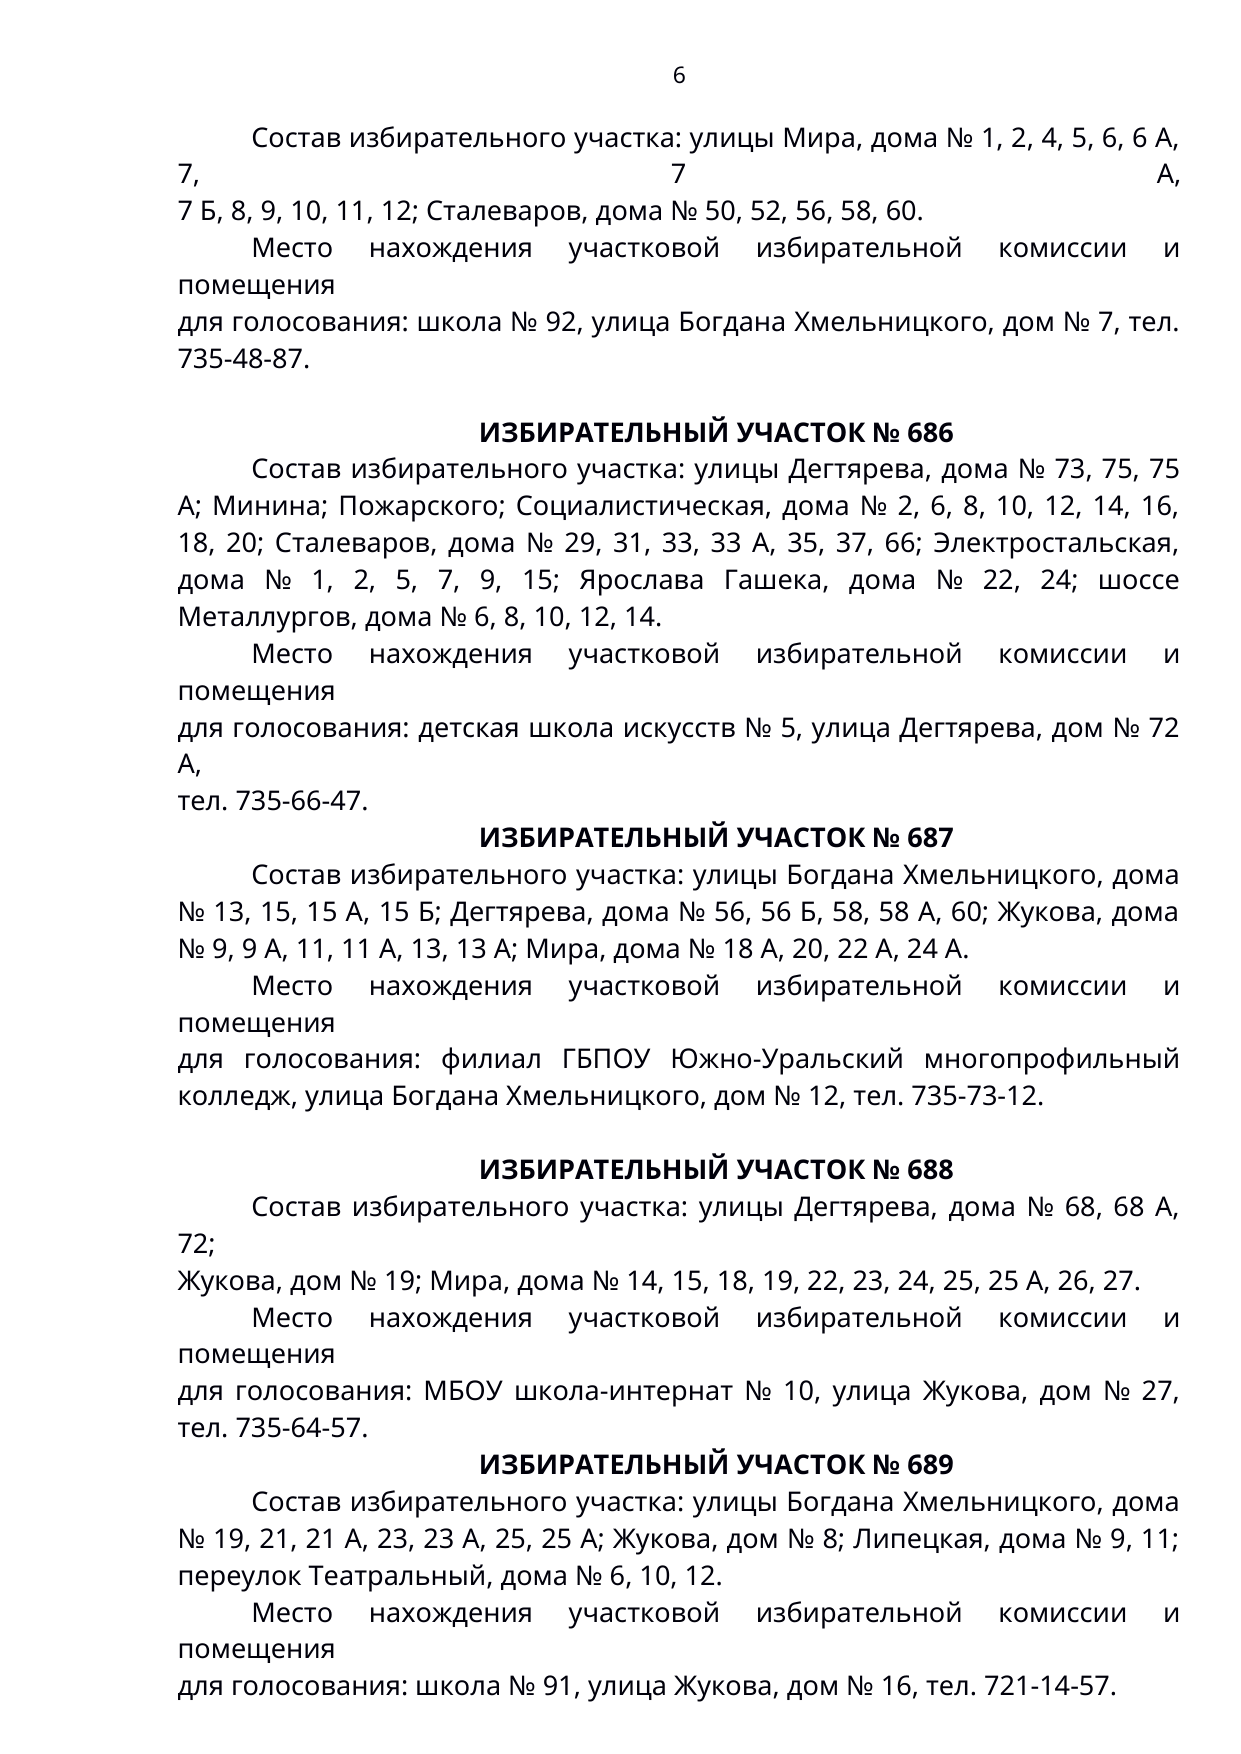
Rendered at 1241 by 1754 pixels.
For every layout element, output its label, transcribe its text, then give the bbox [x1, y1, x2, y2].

text Состав избирательного участка: улицы Дегтярева, дома № 68, 68 А, 72; Жукова, дом № 19; Мира, дома № 14, 15, 18, 19, 22, 23, 24, 25, 25 А, 26, 27. [177, 1187, 1181, 1298]
text Состав избирательного участка: улицы Мира, дома № 1, 2, 4, 5, 6, 6 А, 7, 7 А, 7 Б, 8, 9, 10, 11, 12; Сталеваров, дома № 50, 52, 56, 58, 60. [177, 118, 1181, 229]
text Место нахождения участковой избирательной комиссии и помещения для голосования: детская школа искусств № 5, улица Дегтярева, дом № 72 А, тел. 735-66-47. [177, 634, 1181, 819]
text Место нахождения участковой избирательной комиссии и помещения для голосования: филиал ГБПОУ Южно-Уральский многопрофильный колледж, улица Богдана Хмельницкого, дом № 12, тел. 735-73-12. [177, 966, 1181, 1114]
text ИЗБИРАТЕЛЬНЫЙ УЧАСТОК № 689 [177, 1446, 1181, 1482]
text Место нахождения участковой избирательной комиссии и помещения для голосования: школа № 91, улица Жукова, дом № 16, тел. 721-14-57. [177, 1593, 1181, 1704]
text Состав избирательного участка: улицы Богдана Хмельницкого, дома № 19, 21, 21 А, 23, 23 А, 25, 25 А; Жукова, дом № 8; Липецкая, дома № 9, 11; переулок Театральный, дома № 6, 10, 12. [177, 1482, 1181, 1593]
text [177, 229, 1181, 376]
text ИЗБИРАТЕЛЬНЫЙ УЧАСТОК № 688 [177, 1151, 1181, 1187]
text Состав избирательного участка: улицы Богдана Хмельницкого, дома № 13, 15, 15 А, 15 Б; Дегтярева, дома № 56, 56 Б, 58, 58 А, 60; Жукова, дома № 9, 9 А, 11, 11 А, 13, 13 А; Мира, дома № 18 А, 20, 22 А, 24 А. [177, 856, 1181, 966]
text ИЗБИРАТЕЛЬНЫЙ УЧАСТОК № 687 [177, 819, 1181, 856]
text Место нахождения участковой избирательной комиссии и помещения для голосования: МБОУ школа-интернат № 10, улица Жукова, дом № 27, тел. 735-64-57. [177, 1298, 1181, 1446]
text ИЗБИРАТЕЛЬНЫЙ УЧАСТОК № 686 [177, 413, 1181, 450]
text Состав избирательного участка: улицы Дегтярева, дома № 73, 75, 75 А; Минина; Пожарского; Социалистическая, дома № 2, 6, 8, 10, 12, 14, 16, 18, 20; Сталеваров, дома № 29, 31, 33, 33 А, 35, 37, 66; Электростальская, дома № 1, 2, 5, 7, 9, 15; Ярослава Гашека, дома № 22, 24; шоссе Металлургов, дома № 6, 8, 10, 12, 14. [177, 450, 1181, 634]
